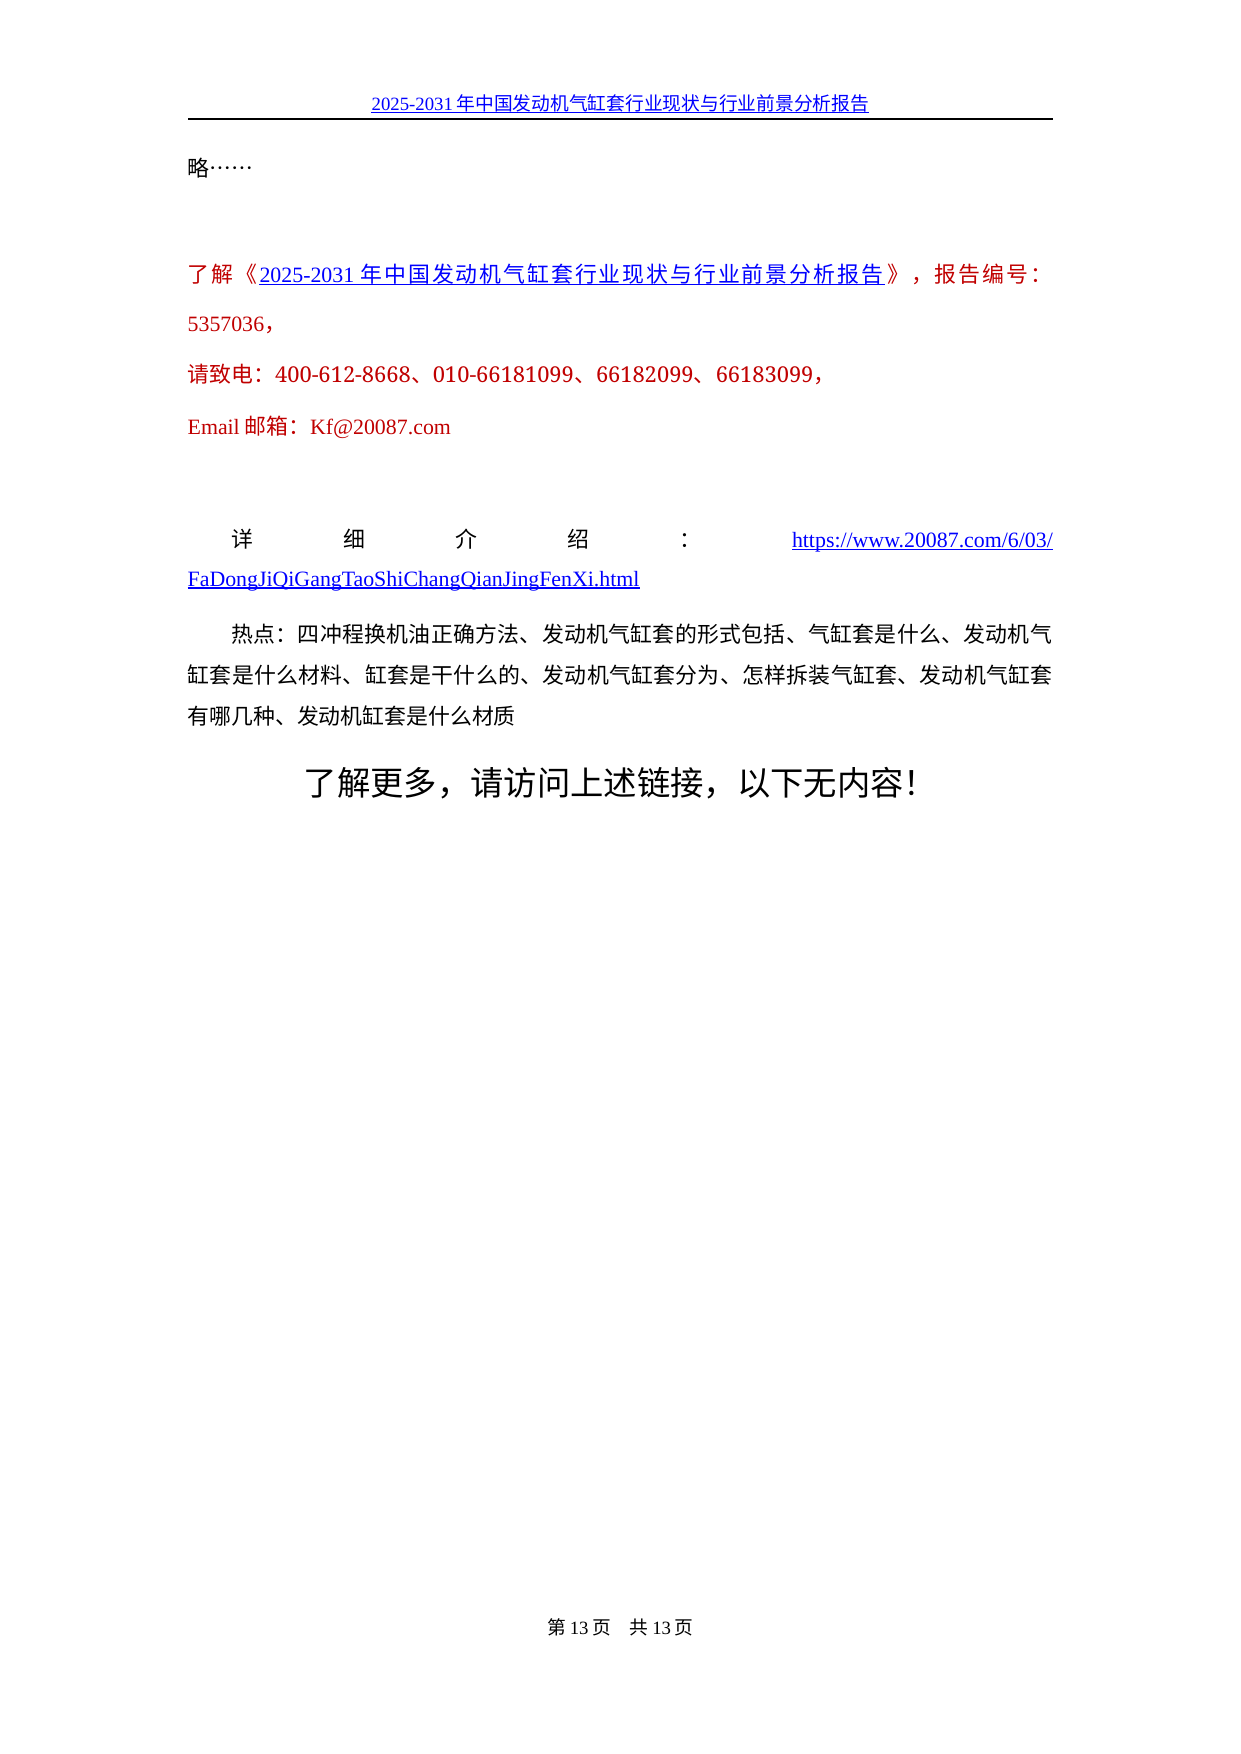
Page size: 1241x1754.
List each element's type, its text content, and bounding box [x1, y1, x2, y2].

text 请致电：400-612-8668、010-66181099、66182099、66183099， [187, 357, 1053, 389]
text Email邮箱：Kf@20087.com [187, 408, 1053, 441]
text 了解《2025-2031年中国发动机气缸套行业现状与行业前景分析报告》，报告编号：5357036， [187, 257, 1053, 338]
text 热点：四冲程换机油正确方法、发动机气缸套的形式包括、气缸套是什么、发动机气缸套是什么材料、缸套是干什么的、发动机气缸套分为、怎样拆装气缸套、发动机气缸套有哪几种、发动机缸套是什么材质 [187, 617, 1053, 731]
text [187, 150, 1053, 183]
text 详细介绍：https://www.20087.com/6/03/FaDongJiQiGangTaoShiChangQianJingFenXi.html [187, 521, 1053, 594]
title 了解更多，请访问上述链接，以下无内容！ [187, 748, 1053, 813]
